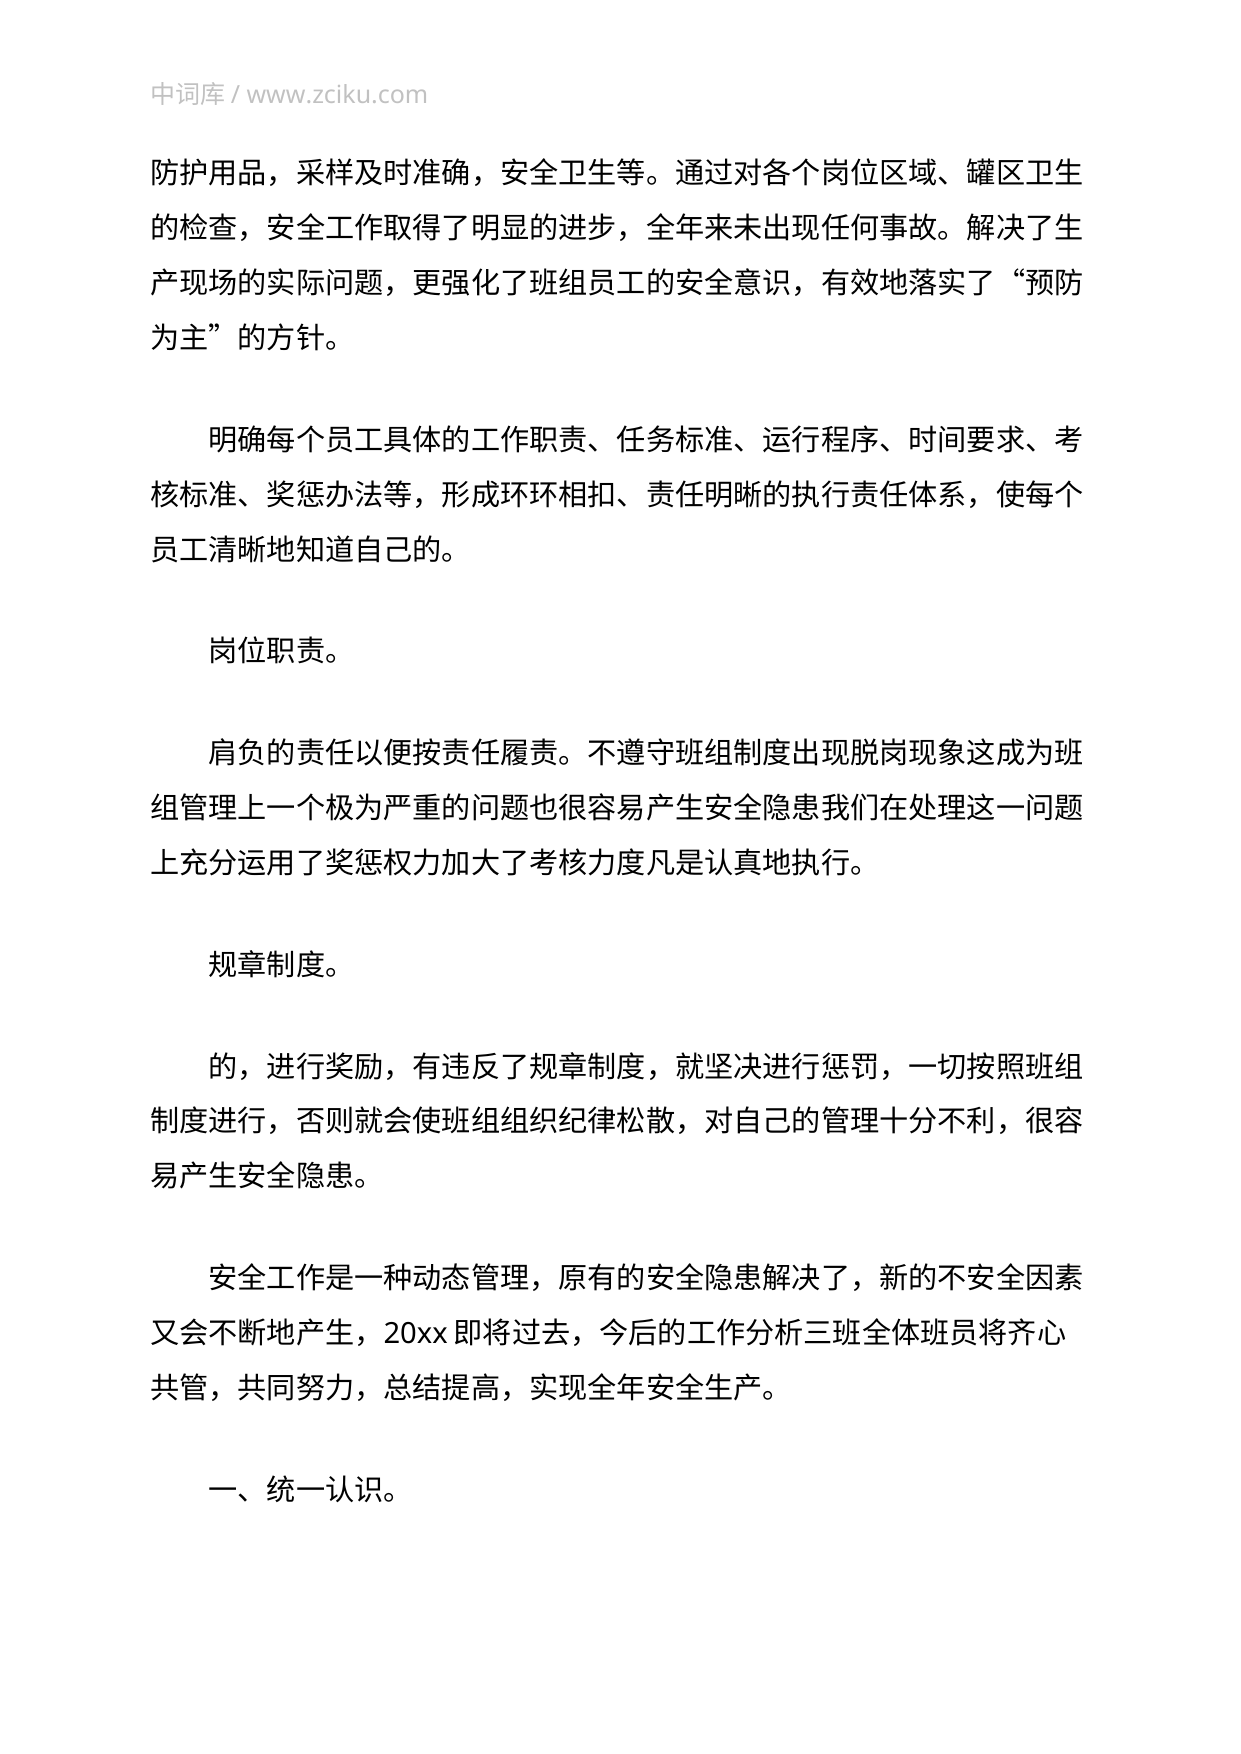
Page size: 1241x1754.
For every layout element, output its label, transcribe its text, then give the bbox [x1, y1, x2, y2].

text 安全工作是一种动态管理，原有的安全隐患解决了，新的不安全因素又会不断地产生，20xx即将过去，今后的工作分析三班全体班员将齐心共管，共同努力，总结提高，实现全年安全生产。 [150, 1255, 1090, 1407]
text 明确每个员工具体的工作职责、任务标准、运行程序、时间要求、考核标准、奖惩办法等，形成环环相扣、责任明晰的执行责任体系，使每个员工清晰地知道自己的。 [150, 416, 1090, 568]
text 一、统一认识。 [150, 1466, 1090, 1509]
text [150, 150, 1090, 357]
text 肩负的责任以便按责任履责。不遵守班组制度出现脱岗现象这成为班组管理上一个极为严重的问题也很容易产生安全隐患我们在处理这一问题上充分运用了奖惩权力加大了考核力度凡是认真地执行。 [150, 730, 1090, 882]
text 岗位职责。 [150, 628, 1090, 670]
text 规章制度。 [150, 941, 1090, 984]
text 的，进行奖励，有违反了规章制度，就坚决进行惩罚，一切按照班组制度进行，否则就会使班组组织纪律松散，对自己的管理十分不利，很容易产生安全隐患。 [150, 1043, 1090, 1195]
